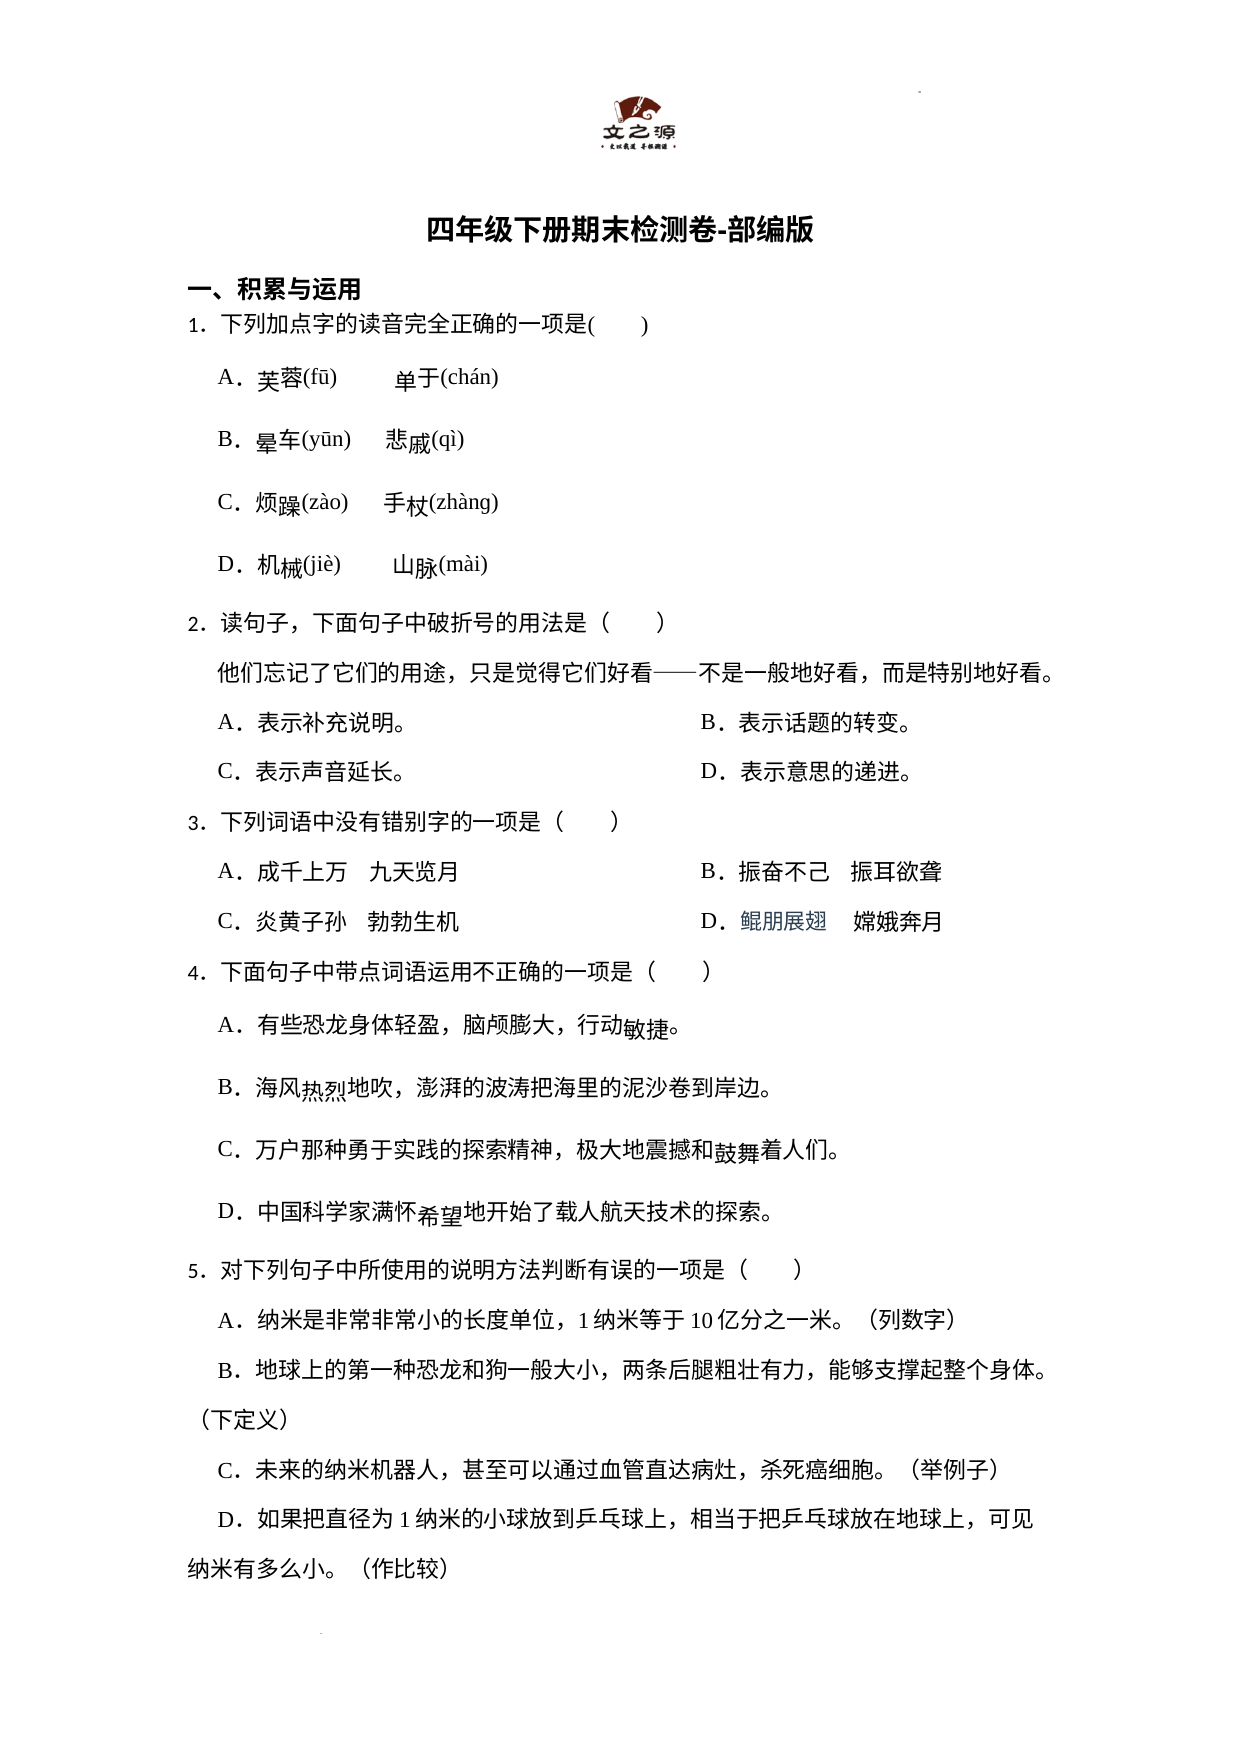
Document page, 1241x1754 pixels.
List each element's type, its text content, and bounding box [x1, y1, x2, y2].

text C．表示声音延长。 D．表示意思的递进。 [187, 754, 1053, 787]
text B．地球上的第一种恐龙和狗一般大小，两条后腿粗壮有力，能够支撑起整个身体。（下定义） [187, 1352, 1053, 1435]
text 四年级下册期末检测卷-部编版 [187, 206, 1053, 248]
text 1．下列加点字的读音完全正确的一项是( ) [187, 306, 1053, 339]
text B．晕车(yūn) 悲戚(qì) [187, 418, 1053, 459]
text A．芙蓉(fū) 单于(chán) [187, 356, 1053, 397]
text D．如果把直径为1纳米的小球放到乒乓球上，相当于把乒乓球放在地球上，可见纳米有多么小。（作比较） [187, 1501, 1053, 1584]
text C．万户那种勇于实践的探索精神，极大地震撼和鼓舞着人们。 [187, 1128, 1053, 1169]
text C．烦躁(zào) 手杖(zhànɡ) [187, 480, 1053, 522]
text C．未来的纳米机器人，甚至可以通过血管直达病灶，杀死癌细胞。（举例子） [187, 1451, 1053, 1485]
text C．炎黄子孙 勃勃生机 D．鲲朋展翅 嫦娥奔月 [187, 903, 1053, 937]
text 5．对下列句子中所使用的说明方法判断有误的一项是（ ） [187, 1252, 1053, 1286]
text A．纳米是非常非常小的长度单位，1纳米等于10亿分之一米。（列数字） [187, 1302, 1053, 1335]
text B．海风热烈地吹，澎湃的波涛把海里的泥沙卷到岸边。 [187, 1065, 1053, 1107]
text D．机械(jiè) 山脉(mài) [187, 542, 1053, 584]
text A．成千上万 九天览月 B．振奋不己 振耳欲聋 [187, 854, 1053, 887]
text D．中国科学家满怀希望地开始了载人航天技术的探索。 [187, 1190, 1053, 1232]
text A．有些恐龙身体轻盈，脑颅膨大，行动敏捷。 [187, 1003, 1053, 1045]
text 他们忘记了它们的用途，只是觉得它们好看——不是一般地好看，而是特别地好看。 [187, 654, 1053, 688]
text A．表示补充说明。 B．表示话题的转变。 [187, 704, 1053, 738]
text 4．下面句子中带点词语运用不正确的一项是（ ） [187, 953, 1053, 987]
text 3．下列词语中没有错别字的一项是（ ） [187, 804, 1053, 837]
picture [562, 73, 717, 178]
text 一、积累与运用 [187, 269, 1053, 306]
text 2．读句子，下面句子中破折号的用法是（ ） [187, 605, 1053, 638]
